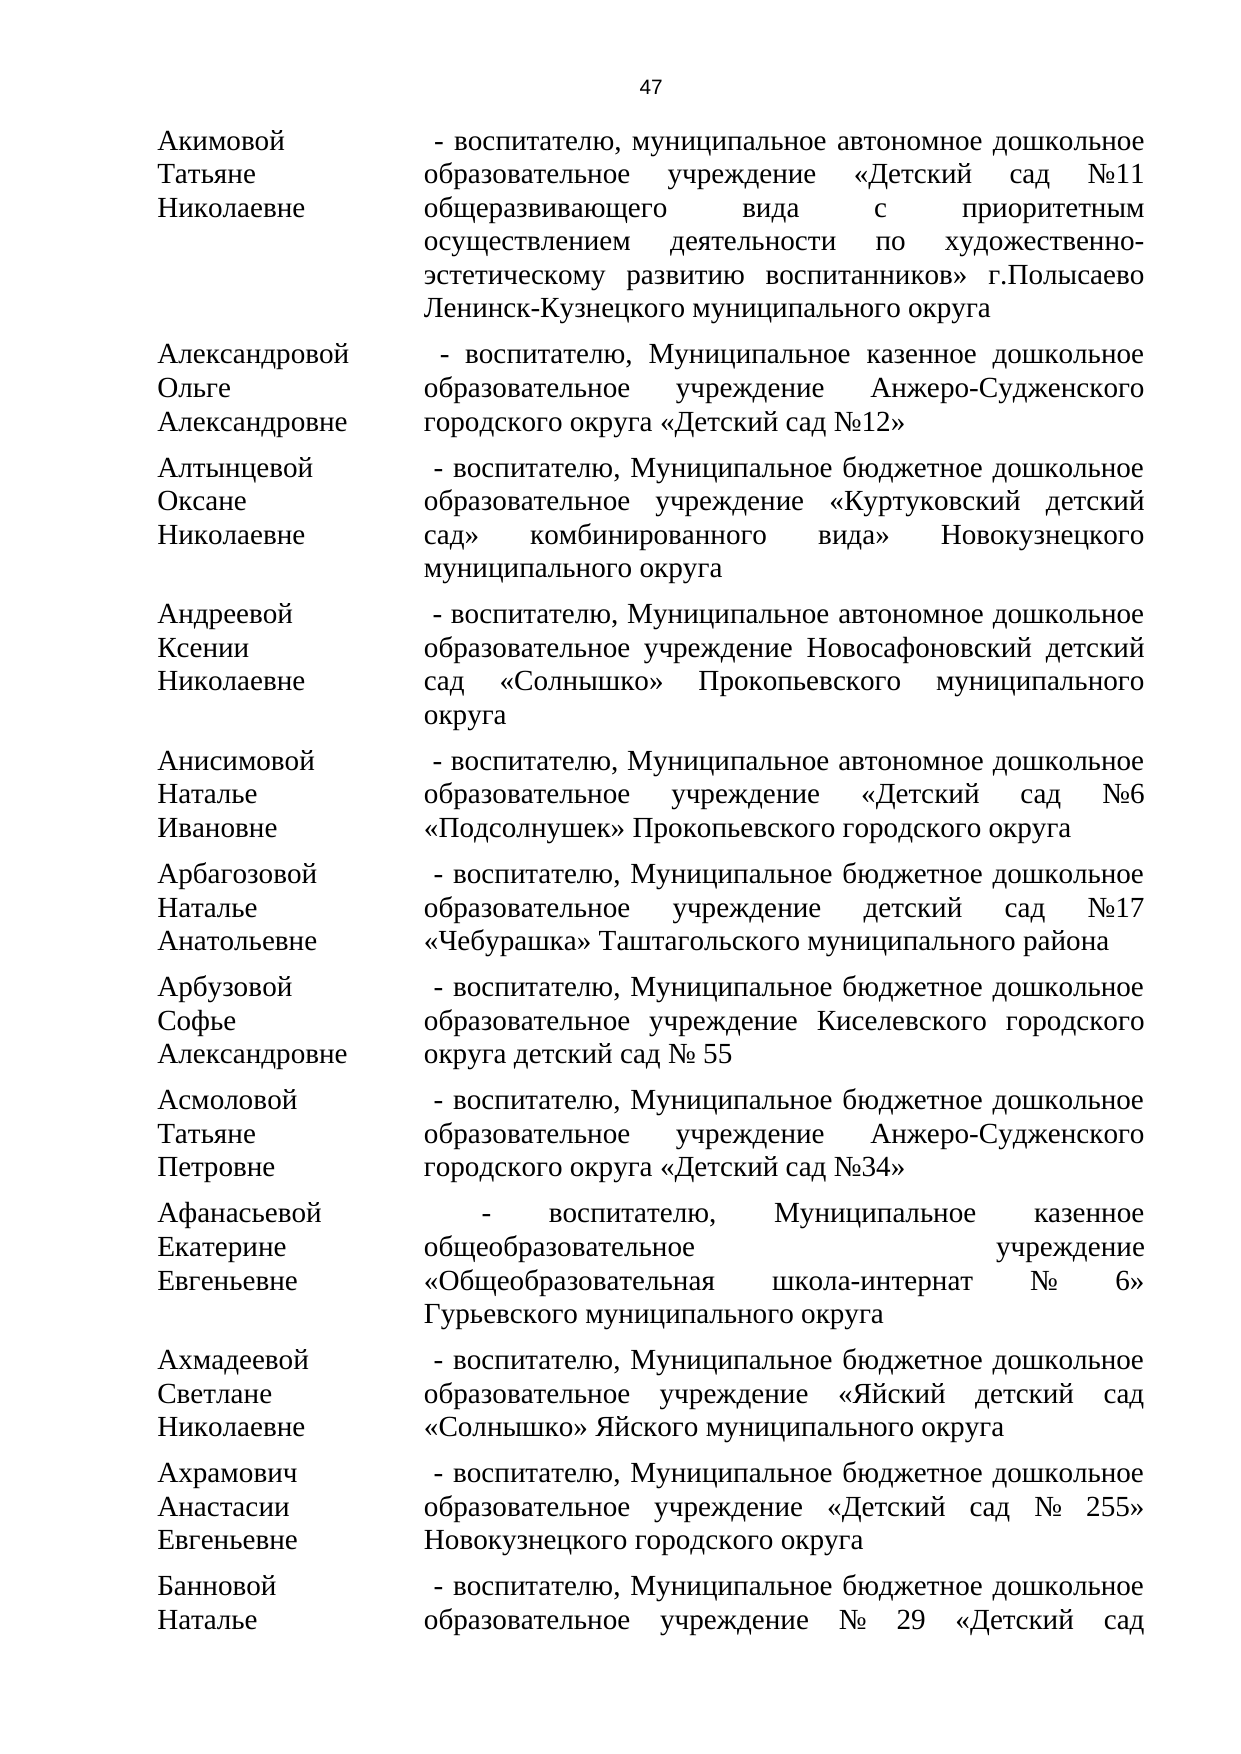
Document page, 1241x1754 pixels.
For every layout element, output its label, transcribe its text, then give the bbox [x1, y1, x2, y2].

table_cell - воспитателю, Муниципальное казенное общеобразовательное учреждение «Общеобразовательная школа-интернат № 6» Гурьевского муниципального округа [417, 1196, 1152, 1342]
table_cell - воспитателю, Муниципальное казенное дошкольное образовательное учреждение Анжеро-Судженского городского округа «Детский сад №12» [417, 337, 1152, 450]
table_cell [150, 1569, 417, 1636]
table_cell Ахрамович Анастасии Евгеньевне [150, 1455, 417, 1568]
table_cell - воспитателю, муниципальное автономное дошкольное образовательное учреждение «Детский сад №11 общеразвивающего вида с приоритетным осуществлением деятельности по художественно-эстетическому развитию воспитанников» г.Полысаево Ленинск-Кузнецкого муниципального округа [417, 123, 1152, 337]
table_cell - воспитателю, Муниципальное бюджетное дошкольное образовательное учреждение «Детский сад № 255» Новокузнецкого городского округа [417, 1455, 1152, 1568]
table_cell Арбузовой Софье Александровне [150, 969, 417, 1082]
table_cell - воспитателю, Муниципальное автономное дошкольное образовательное учреждение «Детский сад №6 «Подсолнушек» Прокопьевского городского округа [417, 743, 1152, 856]
table_cell Ахмадеевой Светлане Николаевне [150, 1342, 417, 1455]
table_cell - воспитателю, Муниципальное бюджетное дошкольное образовательное учреждение Киселевского городского округа детский сад № 55 [417, 969, 1152, 1082]
table_cell Афанасьевой Екатерине Евгеньевне [150, 1196, 417, 1342]
table_cell - воспитателю, Муниципальное бюджетное дошкольное образовательное учреждение Анжеро-Судженского городского округа «Детский сад №34» [417, 1083, 1152, 1196]
table_cell Анисимовой Наталье Ивановне [150, 743, 417, 856]
table_cell Александровой Ольге Александровне [150, 337, 417, 450]
table_cell Асмоловой Татьяне Петровне [150, 1083, 417, 1196]
table_cell Акимовой Татьяне Николаевне [150, 123, 417, 337]
table_cell Андреевой Ксении Николаевне [150, 596, 417, 743]
table_cell - воспитателю, Муниципальное бюджетное дошкольное образовательное учреждение «Яйский детский сад «Солнышко» Яйского муниципального округа [417, 1342, 1152, 1455]
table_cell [417, 1569, 1152, 1636]
table_cell - воспитателю, Муниципальное бюджетное дошкольное образовательное учреждение «Куртуковский детский сад» комбинированного вида» Новокузнецкого муниципального округа [417, 450, 1152, 596]
table_cell - воспитателю, Муниципальное автономное дошкольное образовательное учреждение Новосафоновский детский сад «Солнышко» Прокопьевского муниципального округа [417, 596, 1152, 743]
table_cell Арбагозовой Наталье Анатольевне [150, 856, 417, 969]
table_cell Алтынцевой Оксане Николаевне [150, 450, 417, 596]
table_cell - воспитателю, Муниципальное бюджетное дошкольное образовательное учреждение детский сад №17 «Чебурашка» Таштагольского муниципального района [417, 856, 1152, 969]
